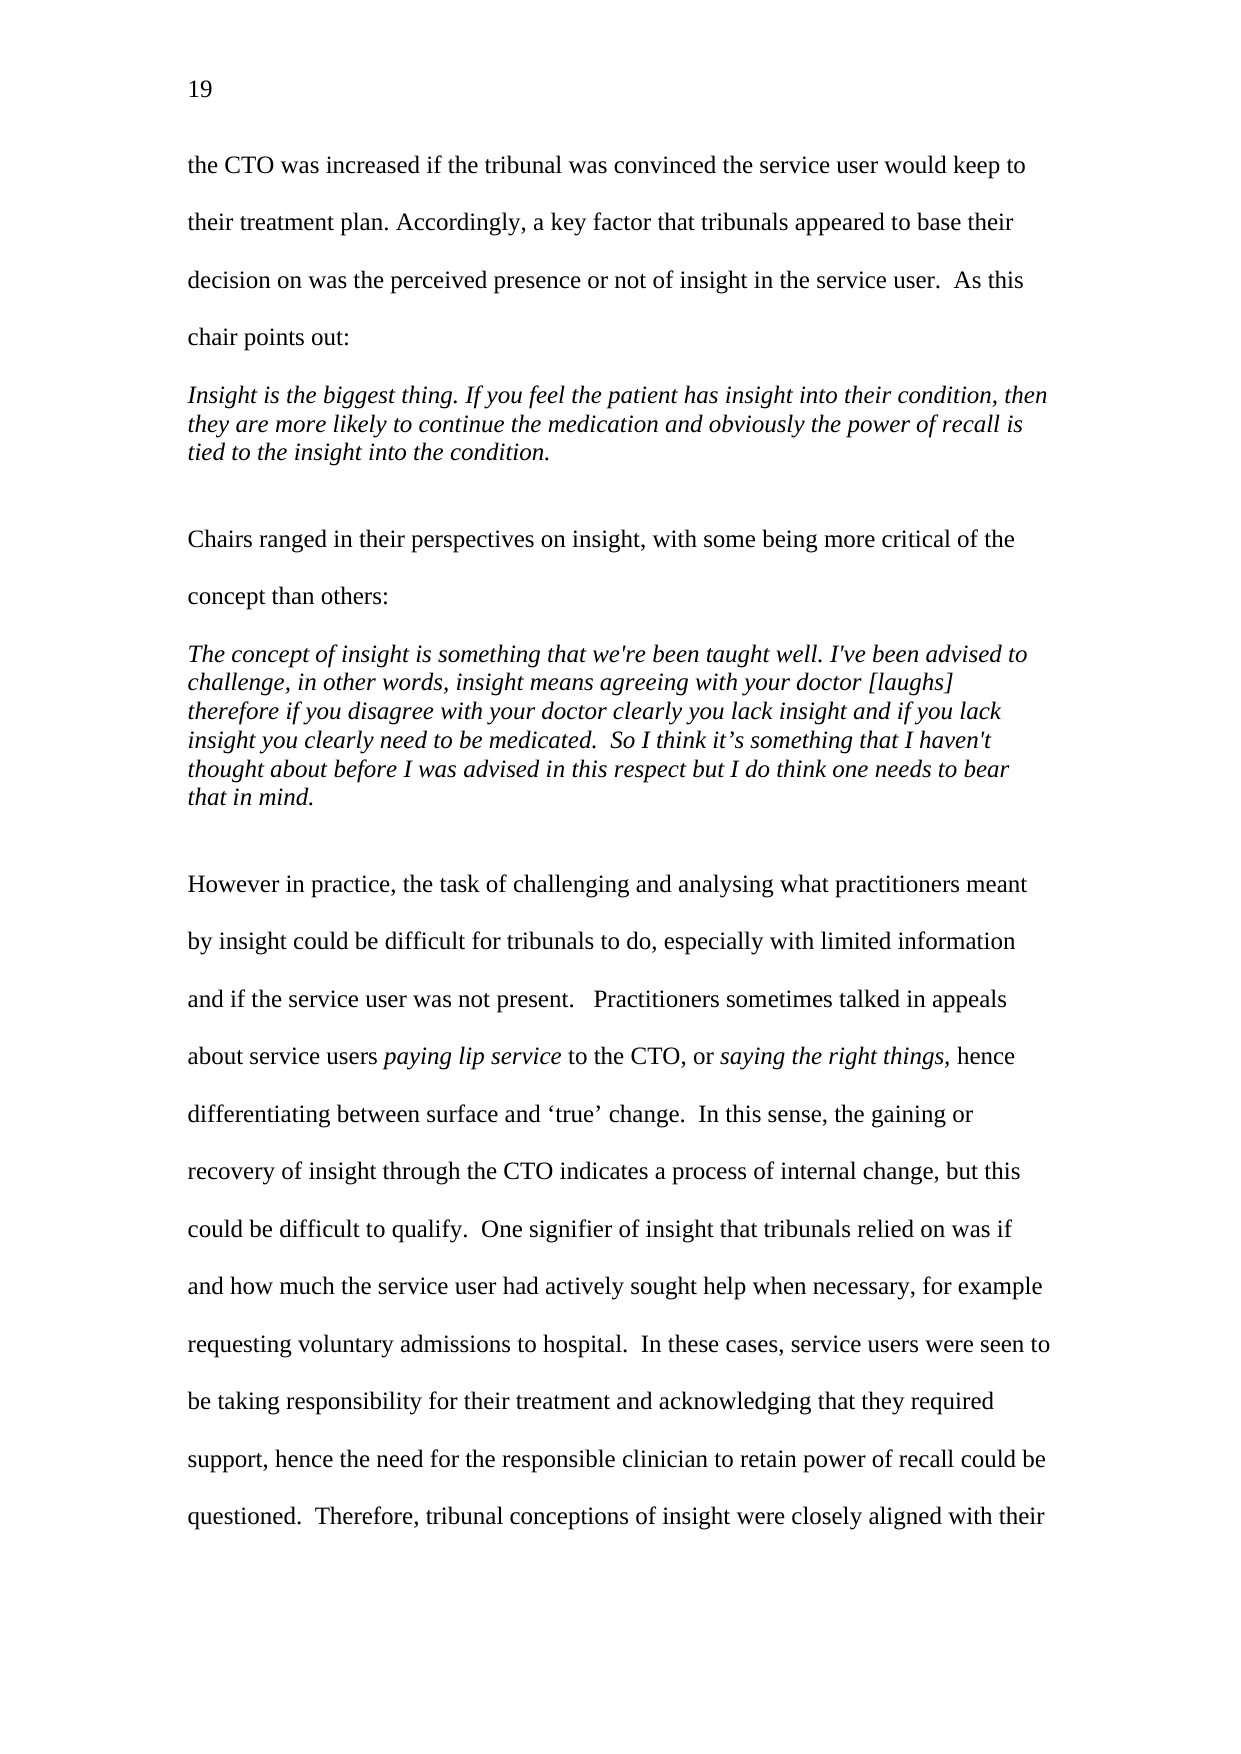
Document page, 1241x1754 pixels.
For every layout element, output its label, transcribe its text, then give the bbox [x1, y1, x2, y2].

text Chairs ranged in their perspectives on insight, with some being more critical of the concept than others: [187, 524, 1053, 610]
text Insight is the biggest thing. If you feel the patient has insight into their condition, then they are more likely to continue the medication and obviously the power of recall is tied to the insight into the condition. [187, 380, 1053, 466]
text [187, 150, 1053, 351]
text The concept of insight is something that we're been taught well. I've been advised to challenge, in other words, insight means agreeing with your doctor [laughs] therefore if you disagree with your doctor clearly you lack insight and if you lack insight you clearly need to be medicated. So I think it’s something that I haven't thought about before I was advised in this respect but I do think one needs to bear that in mind. [187, 639, 1053, 811]
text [187, 869, 1053, 1530]
